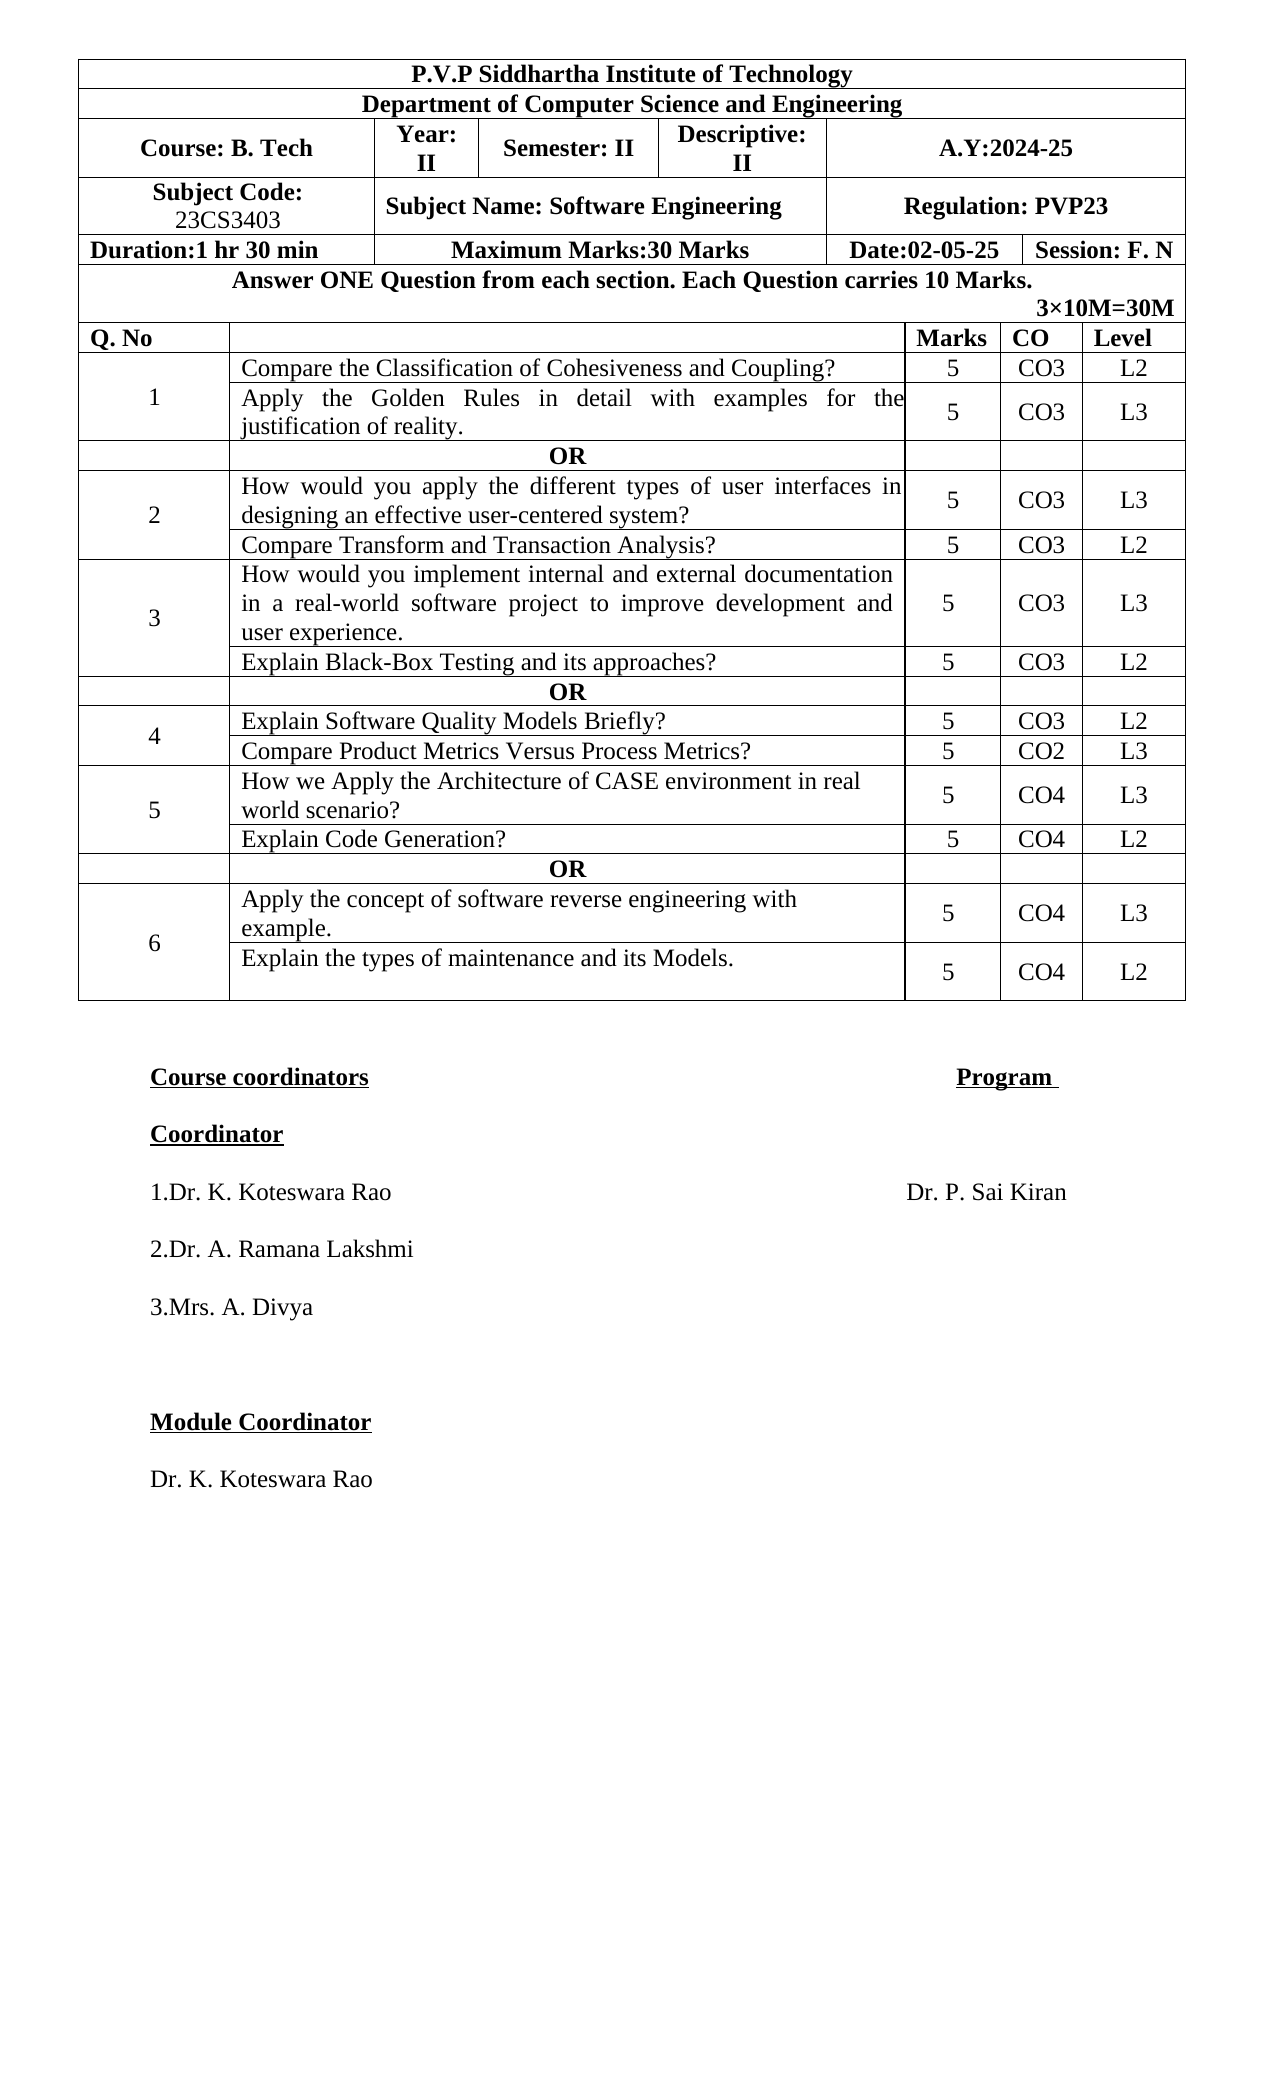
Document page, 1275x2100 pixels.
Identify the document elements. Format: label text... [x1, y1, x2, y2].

table_cell Department of Computer Science and Engineering [79, 89, 1185, 118]
table_cell 6 [79, 884, 229, 1000]
table_cell L3 [1083, 766, 1185, 823]
table_cell Duration:1 hr 30 min [79, 235, 374, 264]
text 2.Dr. A. Ramana Lakshmi [150, 1234, 1125, 1263]
table_cell 3 [79, 560, 229, 676]
table_cell CO3 [1001, 530, 1082, 558]
table_cell How we Apply the Architecture of CASE environment in real world scenario? [230, 766, 904, 823]
table_cell Course: B. Tech [79, 119, 374, 177]
table_cell L2 [1083, 825, 1185, 853]
table_cell Maximum Marks:30 Marks [375, 235, 826, 264]
table_cell Year: II [375, 119, 478, 177]
table_cell 2 [79, 471, 229, 558]
table_cell Descriptive: II [659, 119, 826, 177]
table_cell Session: F. N [1023, 235, 1185, 264]
table_cell 5 [79, 766, 229, 853]
table_cell [906, 677, 1000, 705]
text Module Coordinator [150, 1407, 1125, 1435]
table_cell How would you implement internal and external documentation in a real-world software project to improve development and user experience. [230, 560, 904, 646]
table_cell CO3 [1001, 706, 1082, 735]
table_cell 5 [906, 884, 1000, 942]
table_cell [1001, 441, 1082, 470]
table_cell L2 [1083, 530, 1185, 558]
table_cell CO4 [1001, 943, 1082, 1000]
table_cell [1083, 677, 1185, 705]
table_cell CO3 [1001, 471, 1082, 529]
table_cell CO3 [1001, 383, 1082, 440]
table_cell [79, 854, 229, 883]
table_cell [79, 677, 229, 705]
table_cell How would you apply the different types of user interfaces in designing an effective user-centered system? [230, 471, 904, 529]
table_cell 5 [906, 353, 1000, 382]
table_cell CO3 [1001, 647, 1082, 676]
table_cell Apply the concept of software reverse engineering with example. [230, 884, 904, 942]
table_cell Apply the Golden Rules in detail with examples for the justification of reality. [230, 383, 904, 440]
table_cell L3 [1083, 560, 1185, 646]
table_cell L3 [1083, 884, 1185, 942]
table_cell L3 [1083, 471, 1185, 529]
table_cell 5 [906, 560, 1000, 646]
table_cell 5 [906, 530, 1000, 558]
table_cell CO2 [1001, 736, 1082, 765]
table_cell 5 [906, 736, 1000, 765]
table_cell Regulation: PVP23 [827, 178, 1185, 234]
table_cell Explain the types of maintenance and its Models. [230, 943, 904, 1000]
table_cell 5 [906, 647, 1000, 676]
table_cell CO [1001, 323, 1082, 352]
table_cell OR [230, 441, 904, 470]
table_cell [1083, 854, 1185, 883]
table_cell 5 [906, 943, 1000, 1000]
table_cell OR [230, 854, 904, 883]
table_cell [906, 854, 1000, 883]
table_cell Compare Transform and Transaction Analysis? [230, 530, 904, 558]
table_cell L3 [1083, 736, 1185, 765]
table_cell Level [1083, 323, 1185, 352]
table_cell 5 [906, 766, 1000, 823]
table_cell Subject Name: Software Engineering [375, 178, 826, 234]
table_cell A.Y:2024-25 [827, 119, 1185, 177]
text Dr. K. Koteswara Rao [150, 1464, 1125, 1493]
table_cell Compare Product Metrics Versus Process Metrics? [230, 736, 904, 765]
table_cell Explain Black-Box Testing and its approaches? [230, 647, 904, 676]
table_cell Explain Code Generation? [230, 825, 904, 853]
table_cell CO4 [1001, 825, 1082, 853]
table_cell Q. No [79, 323, 229, 352]
table_cell 1 [79, 353, 229, 440]
text 3.Mrs. A. Divya [150, 1292, 1125, 1320]
table_cell [1083, 441, 1185, 470]
table_cell L2 [1083, 706, 1185, 735]
table_cell OR [230, 677, 904, 705]
table_cell [906, 441, 1000, 470]
table_cell 4 [79, 706, 229, 765]
table_cell 5 [906, 825, 1000, 853]
table_cell CO4 [1001, 884, 1082, 942]
table_cell 5 [906, 471, 1000, 529]
table_cell [79, 441, 229, 470]
table_cell [1001, 677, 1082, 705]
table_cell CO3 [1001, 353, 1082, 382]
table_cell 5 [906, 383, 1000, 440]
text Course coordinators Program Coordinator [150, 1062, 1125, 1148]
table_cell L2 [1083, 647, 1185, 676]
table_cell Date:02-05-25 [827, 235, 1022, 264]
table_cell 5 [906, 706, 1000, 735]
table_cell L2 [1083, 943, 1185, 1000]
table_cell CO3 [1001, 560, 1082, 646]
table_cell [1001, 854, 1082, 883]
table_cell L2 [1083, 353, 1185, 382]
table_cell Answer ONE Question from each section. Each Question carries 10 Marks. 3×10M=30M [79, 265, 1185, 322]
table_cell Subject Code: 23CS3403 [79, 178, 374, 234]
table_cell [230, 323, 904, 352]
table_cell Marks [906, 323, 1000, 352]
table_cell Semester: II [479, 119, 658, 177]
table_cell Explain Software Quality Models Briefly? [230, 706, 904, 735]
table_cell Compare the Classification of Cohesiveness and Coupling? [230, 353, 904, 382]
table_cell CO4 [1001, 766, 1082, 823]
table_cell L3 [1083, 383, 1185, 440]
text 1.Dr. K. Koteswara Rao Dr. P. Sai Kiran [150, 1177, 1125, 1205]
table_header P.V.P Siddhartha Institute of Technology [79, 60, 1185, 88]
